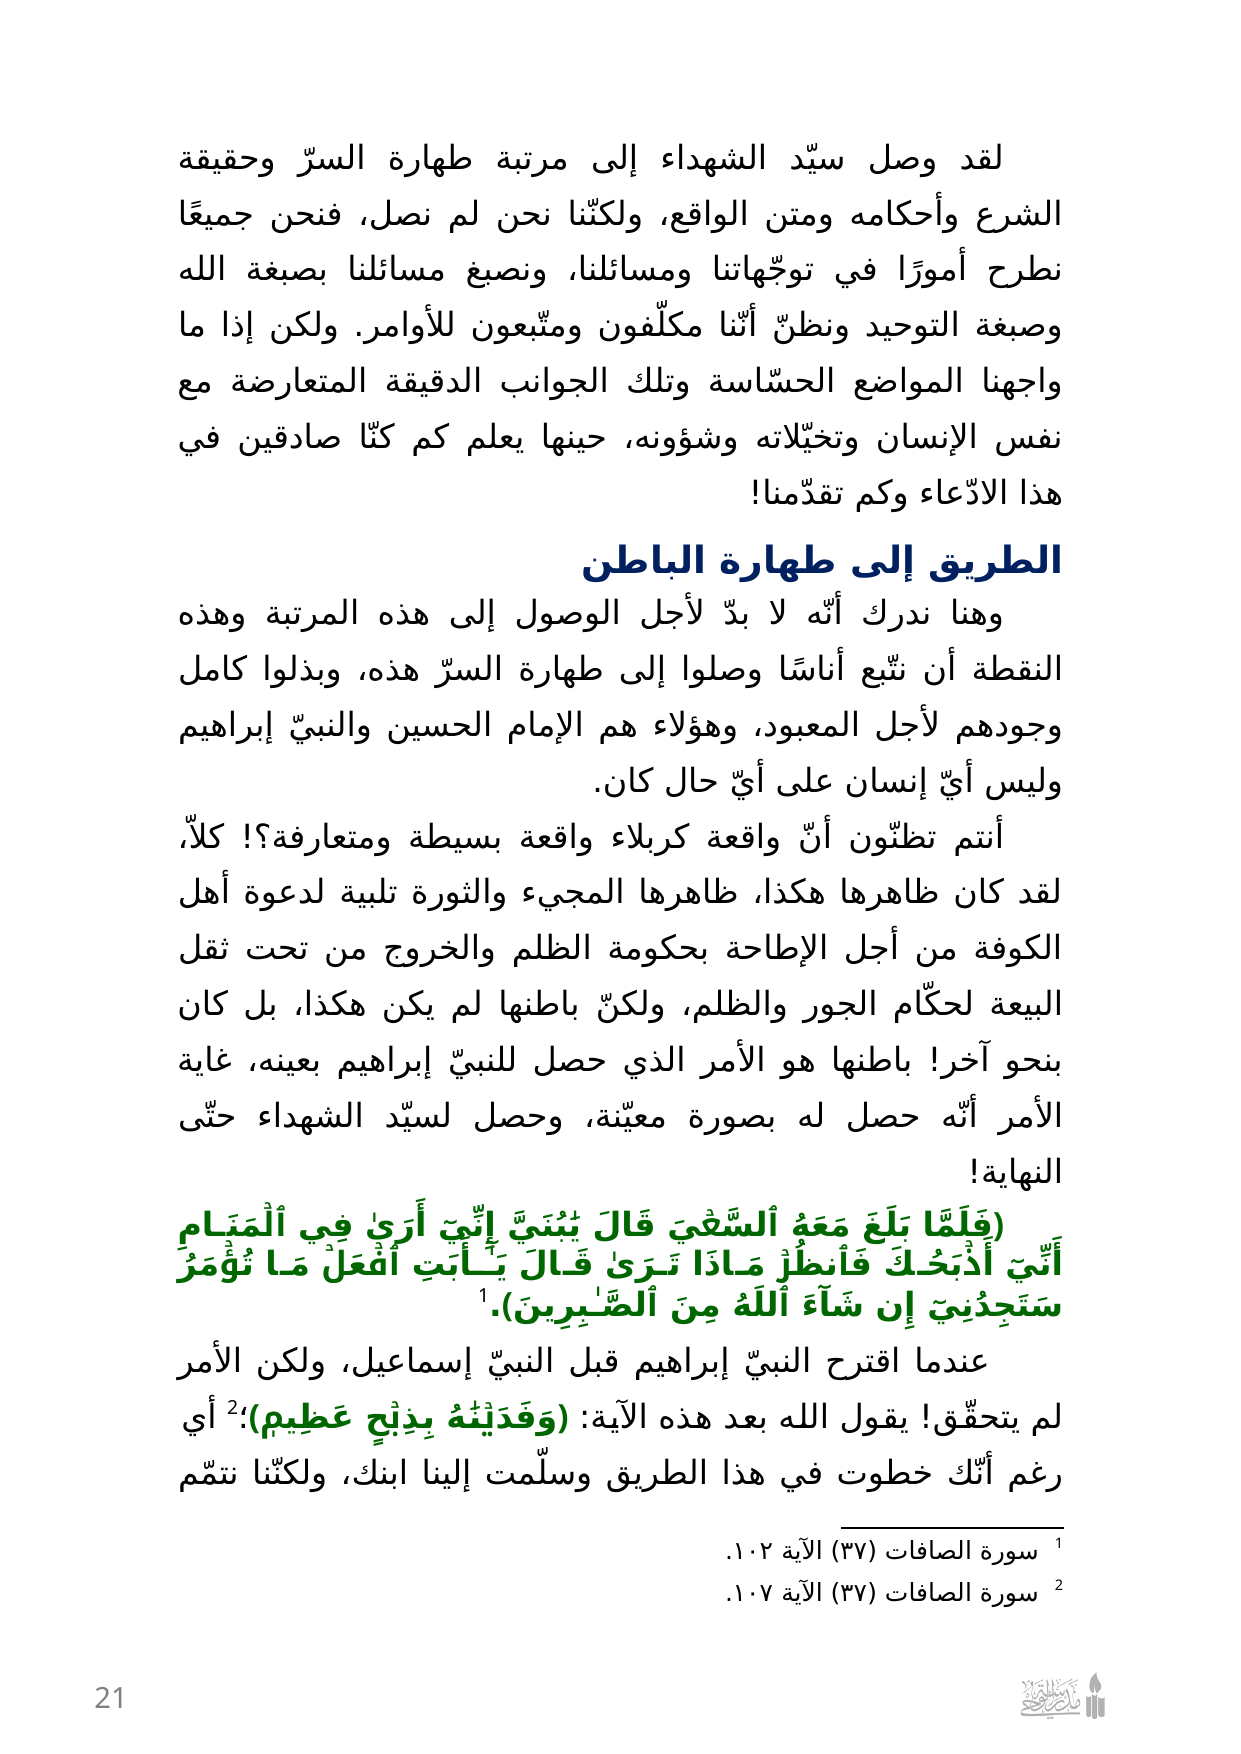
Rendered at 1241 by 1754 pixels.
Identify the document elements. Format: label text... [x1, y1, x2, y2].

text لقد وصل سيّد الشهداء إلى مرتبة طهارة السرّ وحقيقة الشرع وأحكامه ومتن الواقع، ولكنّنا نحن لم نصل، فنحن جميعًا نطرح أمورًا في توجّهاتنا ومسائلنا، ونصبغ مسائلنا بصبغة الله وصبغة التوحيد ونظنّ أنّنا مكلّفون ومتّبعون للأوامر. ولكن إذا ما واجهنا المواضع الحسّاسة وتلك الجوانب الدقيقة المتعارضة مع نفس الإنسان وتخيّلاته وشؤونه، حينها يعلم كم كنّا صادقين في هذا الادّعاء وكم تقدّمنا! [177, 136, 1063, 527]
text ﴿فَلَمَّا بَلَغَ مَعَهُ ٱلسَّعۡيَ قَالَ يَٰبُنَيَّ إِنِّيٓ أَرَىٰ فِي ٱلۡمَنَامِ أَنِّيٓ أَذۡبَحُكَ فَٱنظُرۡ مَاذَا تَرَىٰ قَالَ يَـٰٓأَبَتِ ٱفۡعَلۡ مَا تُؤۡمَرُ سَتَجِدُنِيٓ إِن شَآءَ ٱللَهُ مِنَ ٱلصَّـٰبِرِينَ﴾. [177, 1206, 1063, 1339]
picture [1020, 1672, 1105, 1719]
text أنتم تظنّون أنّ واقعة كربلاء واقعة بسيطة ومتعارفة؟! كلاّ، لقد كان ظاهرها هكذا، ظاهرها المجيء والثورة تلبية لدعوة أهل الكوفة من أجل الإطاحة بحكومة الظلم والخروج من تحت ثقل البيعة لحكّام الجور والظلم، ولكنّ باطنها لم يكن هكذا، بل كان بنحو آخر! باطنها هو الأمر الذي حصل للنبيّ إبراهيم بعينه، غاية الأمر أنّه حصل له بصورة معيّنة، وحصل لسيّد الشهداء حتّى النهاية! [177, 815, 1063, 1206]
title الطريق إلى طهارة الباطن [177, 539, 1063, 583]
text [177, 1339, 1063, 1507]
text وهنا ندرك أنّه لا بدّ لأجل الوصول إلى هذه المرتبة وهذه النقطة أن نتّبع أناسًا وصلوا إلى طهارة السرّ هذه، وبذلوا كامل وجودهم لأجل المعبود، وهؤلاء هم الإمام الحسين والنبيّ إبراهيم وليس أيّ إنسان على أيّ حال كان. [177, 591, 1063, 815]
